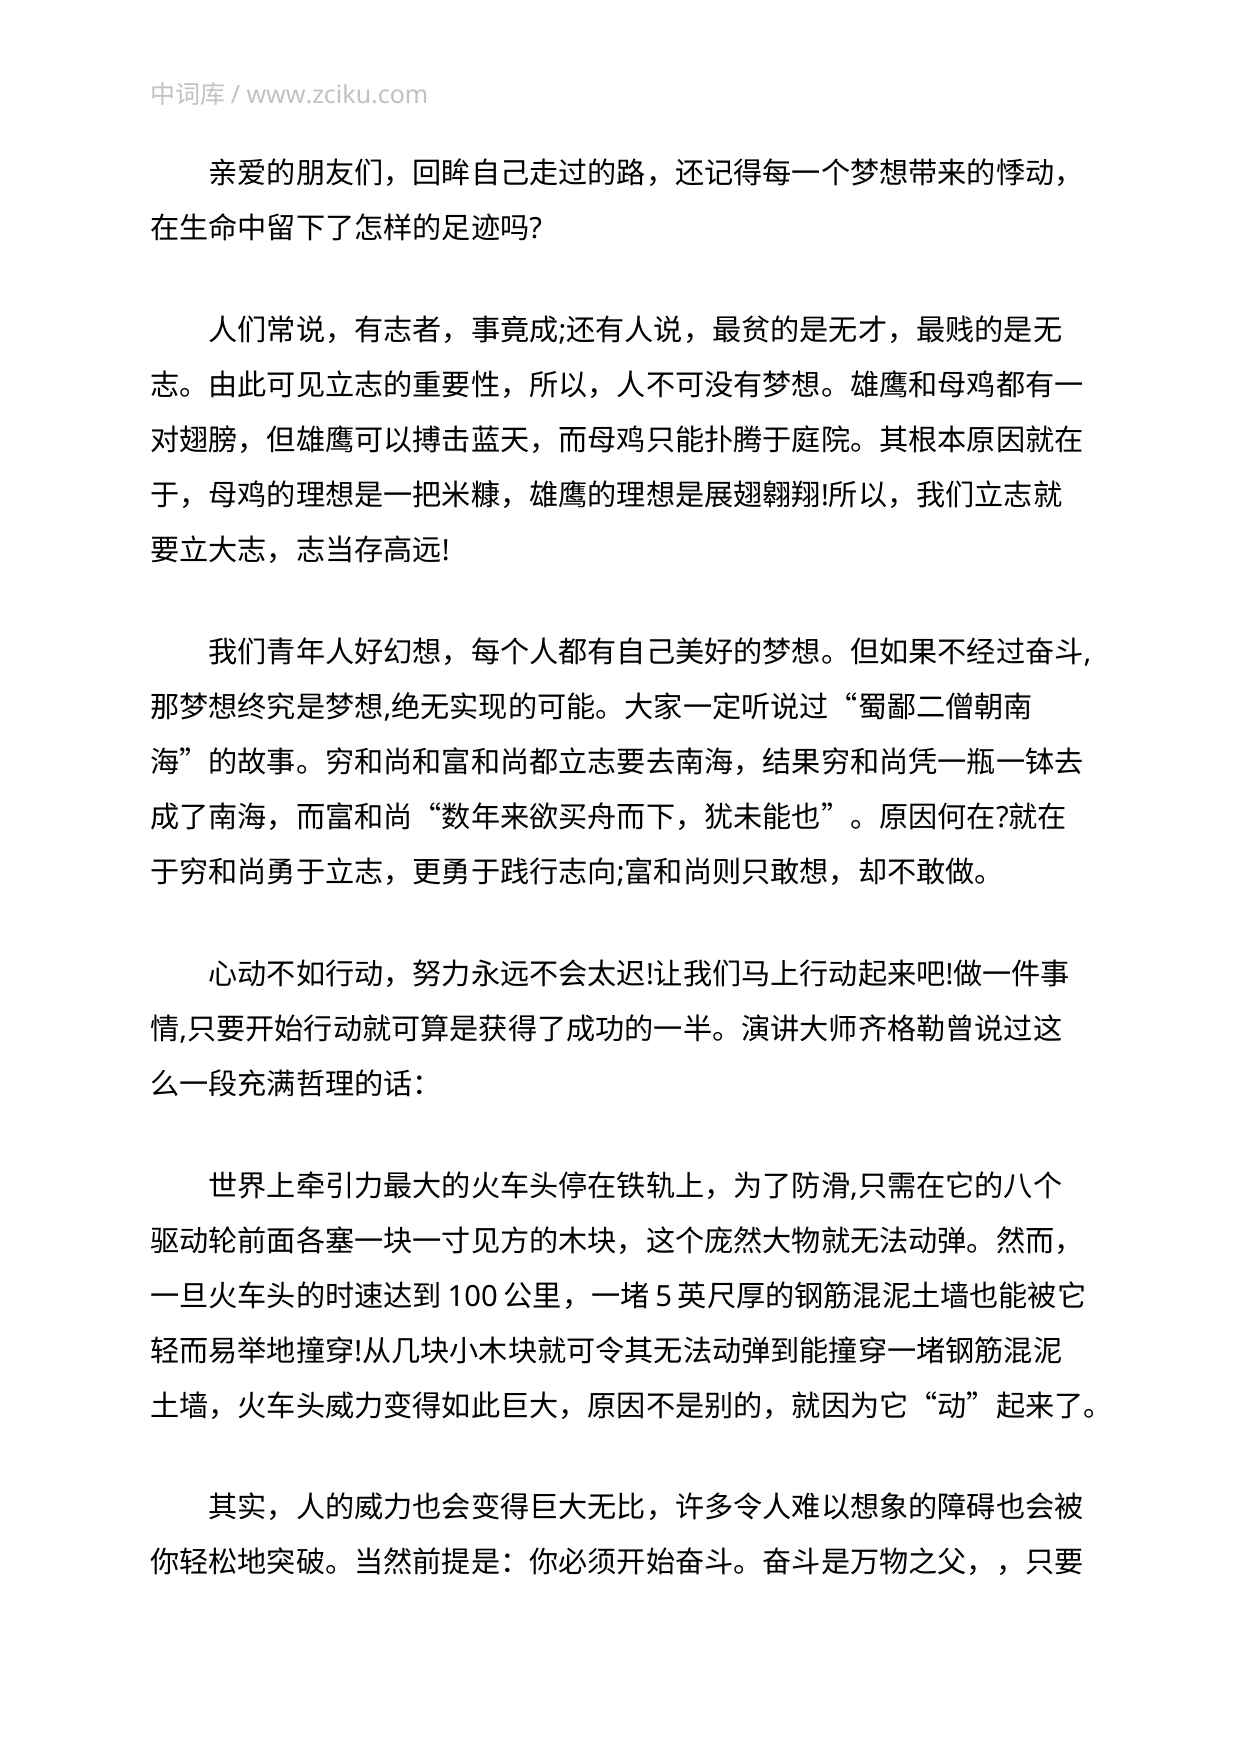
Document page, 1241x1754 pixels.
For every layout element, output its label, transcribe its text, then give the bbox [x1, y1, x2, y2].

text 人们常说，有志者，事竟成;还有人说，最贫的是无才，最贱的是无志。由此可见立志的重要性，所以，人不可没有梦想。雄鹰和母鸡都有一对翅膀，但雄鹰可以搏击蓝天，而母鸡只能扑腾于庭院。其根本原因就在于，母鸡的理想是一把米糠，雄鹰的理想是展翅翱翔!所以，我们立志就要立大志，志当存高远! [150, 307, 1090, 569]
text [150, 1484, 1090, 1581]
text 我们青年人好幻想，每个人都有自己美好的梦想。但如果不经过奋斗,那梦想终究是梦想,绝无实现的可能。大家一定听说过“蜀鄙二僧朝南海”的故事。穷和尚和富和尚都立志要去南海，结果穷和尚凭一瓶一钵去成了南海，而富和尚“数年来欲买舟而下，犹未能也”。原因何在?就在于穷和尚勇于立志，更勇于践行志向;富和尚则只敢想，却不敢做。 [150, 629, 1090, 891]
text 亲爱的朋友们，回眸自己走过的路，还记得每一个梦想带来的悸动，在生命中留下了怎样的足迹吗? [150, 150, 1090, 247]
text 世界上牵引力最大的火车头停在铁轨上，为了防滑,只需在它的八个驱动轮前面各塞一块一寸见方的木块，这个庞然大物就无法动弹。然而，一旦火车头的时速达到100公里，一堵5英尺厚的钢筋混泥土墙也能被它轻而易举地撞穿!从几块小木块就可令其无法动弹到能撞穿一堵钢筋混泥土墙，火车头威力变得如此巨大，原因不是别的，就因为它“动”起来了。 [150, 1162, 1090, 1424]
text 心动不如行动，努力永远不会太迟!让我们马上行动起来吧!做一件事情,只要开始行动就可算是获得了成功的一半。演讲大师齐格勒曾说过这么一段充满哲理的话： [150, 951, 1090, 1103]
